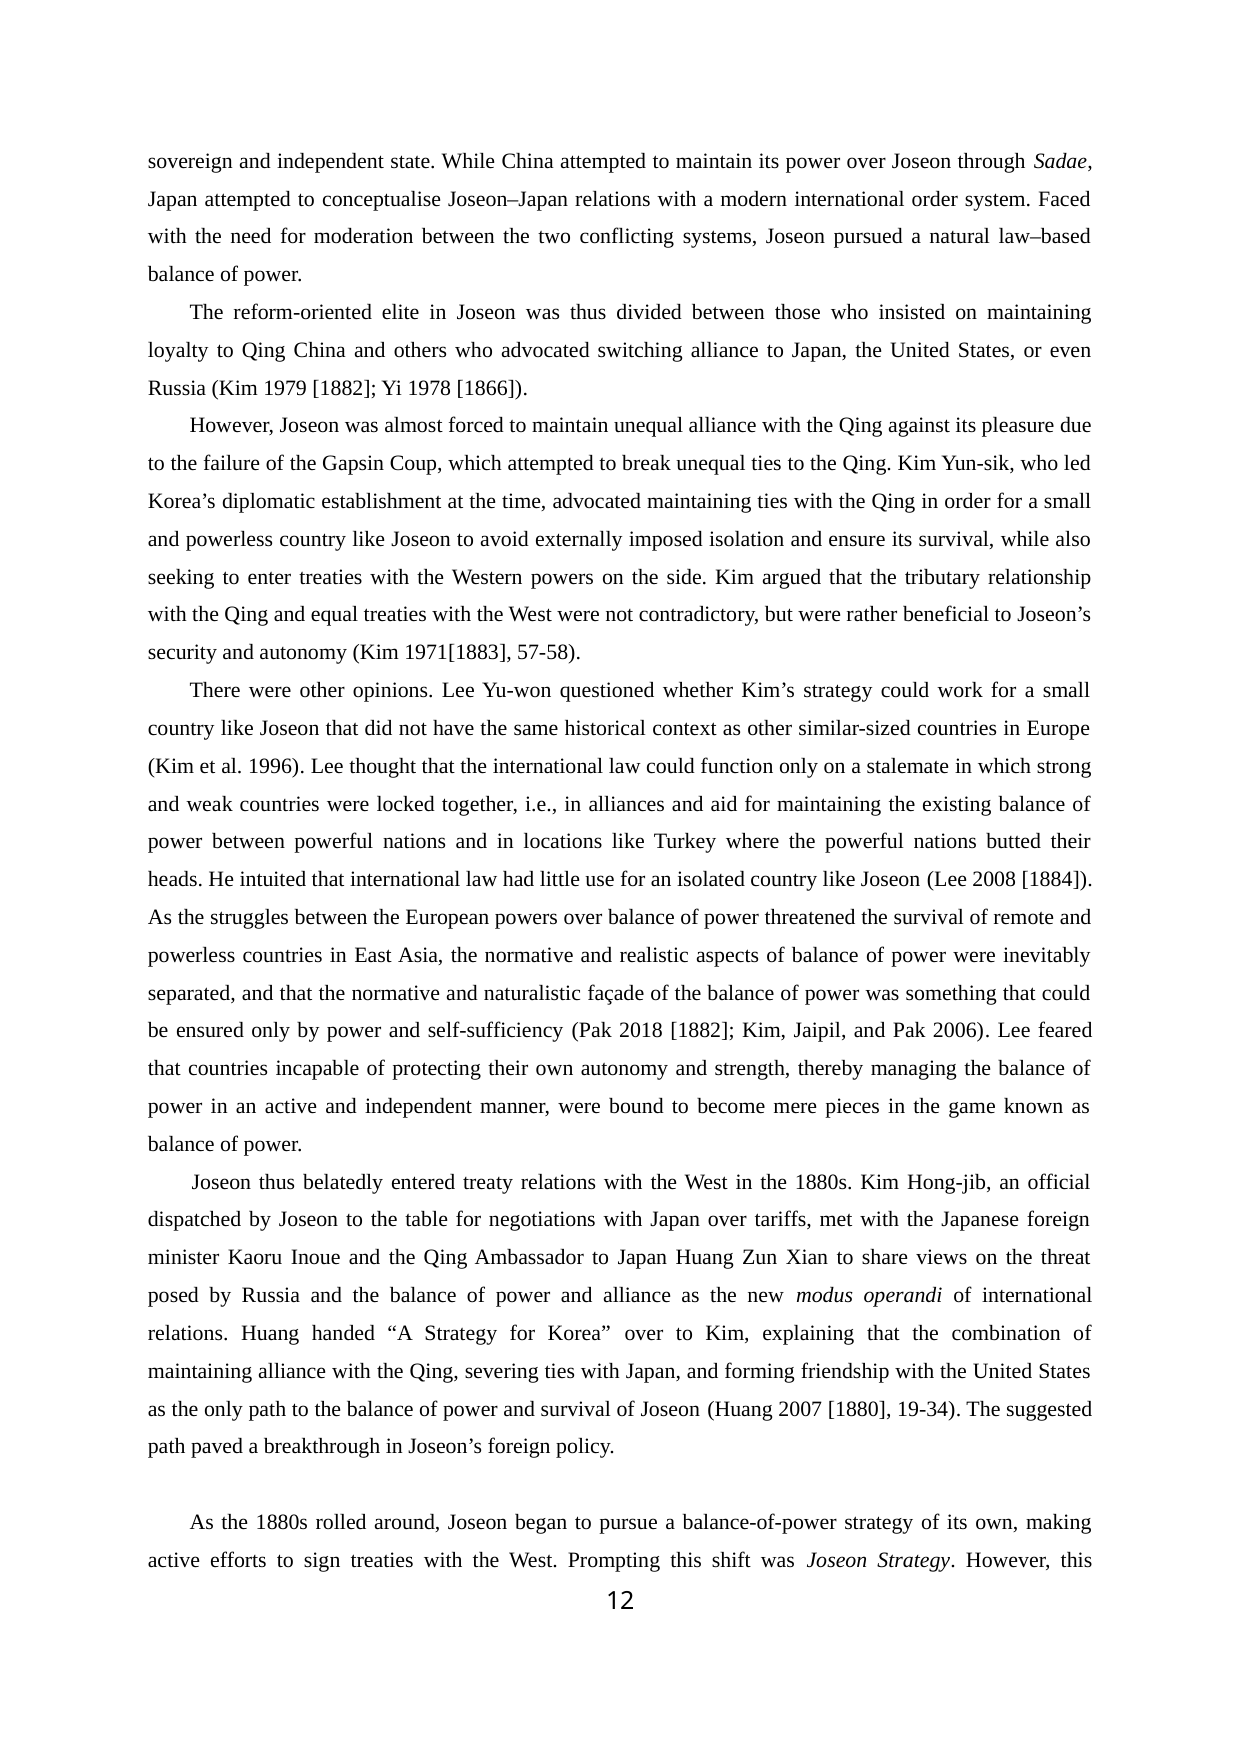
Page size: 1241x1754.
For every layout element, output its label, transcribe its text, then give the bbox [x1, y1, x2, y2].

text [148, 1509, 1092, 1572]
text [148, 148, 1092, 286]
text Joseon thus belatedly entered treaty relations with the West in the 1880s. Kim Hong-jib, an official dispatched by Joseon to the table for negotiations with Japan over tariffs, met with the Japanese foreign minister Kaoru Inoue and the Qing Ambassador to Japan Huang Zun Xian to share views on the threat posed by Russia and the balance of power and alliance as the new modus operandi of international relations. Huang handed “A Strategy for Korea” over to Kim, explaining that the combination of maintaining alliance with the Qing, severing ties with Japan, and forming friendship with the United States as the only path to the balance of power and survival of Joseon (Huang 2007 [1880], 19-34). The suggested path paved a breakthrough in Joseon’s foreign policy. [148, 1169, 1092, 1458]
text There were other opinions. Lee Yu-won questioned whether Kim’s strategy could work for a small country like Joseon that did not have the same historical context as other similar-sized countries in Europe (Kim et al. 1996). Lee thought that the international law could function only on a stalemate in which strong and weak countries were locked together, i.e., in alliances and aid for maintaining the existing balance of power between powerful nations and in locations like Turkey where the powerful nations butted their heads. He intuited that international law had little use for an isolated country like Joseon (Lee 2008 [1884]). As the struggles between the European powers over balance of power threatened the survival of remote and powerless countries in East Asia, the normative and realistic aspects of balance of power were inevitably separated, and that the normative and naturalistic façade of the balance of power was something that could be ensured only by power and self-sufficiency (Pak 2018 [1882]; Kim, Jaipil, and Pak 2006). Lee feared that countries incapable of protecting their own autonomy and strength, thereby managing the balance of power in an active and independent manner, were bound to become mere pieces in the game known as balance of power. [148, 677, 1092, 1156]
text However, Joseon was almost forced to maintain unequal alliance with the Qing against its pleasure due to the failure of the Gapsin Coup, which attempted to break unequal ties to the Qing. Kim Yun-sik, who led Korea’s diplomatic establishment at the time, advocated maintaining ties with the Qing in order for a small and powerless country like Joseon to avoid externally imposed isolation and ensure its survival, while also seeking to enter treaties with the Western powers on the side. Kim argued that the tributary relationship with the Qing and equal treaties with the West were not contradictory, but were rather beneficial to Joseon’s security and autonomy (Kim 1971[1883], 57-58). [148, 412, 1092, 664]
text The reform-oriented elite in Joseon was thus divided between those who insisted on maintaining loyalty to Qing China and others who advocated switching alliance to Japan, the United States, or even Russia (Kim 1979 [1882]; Yi 1978 [1866]). [148, 299, 1092, 400]
